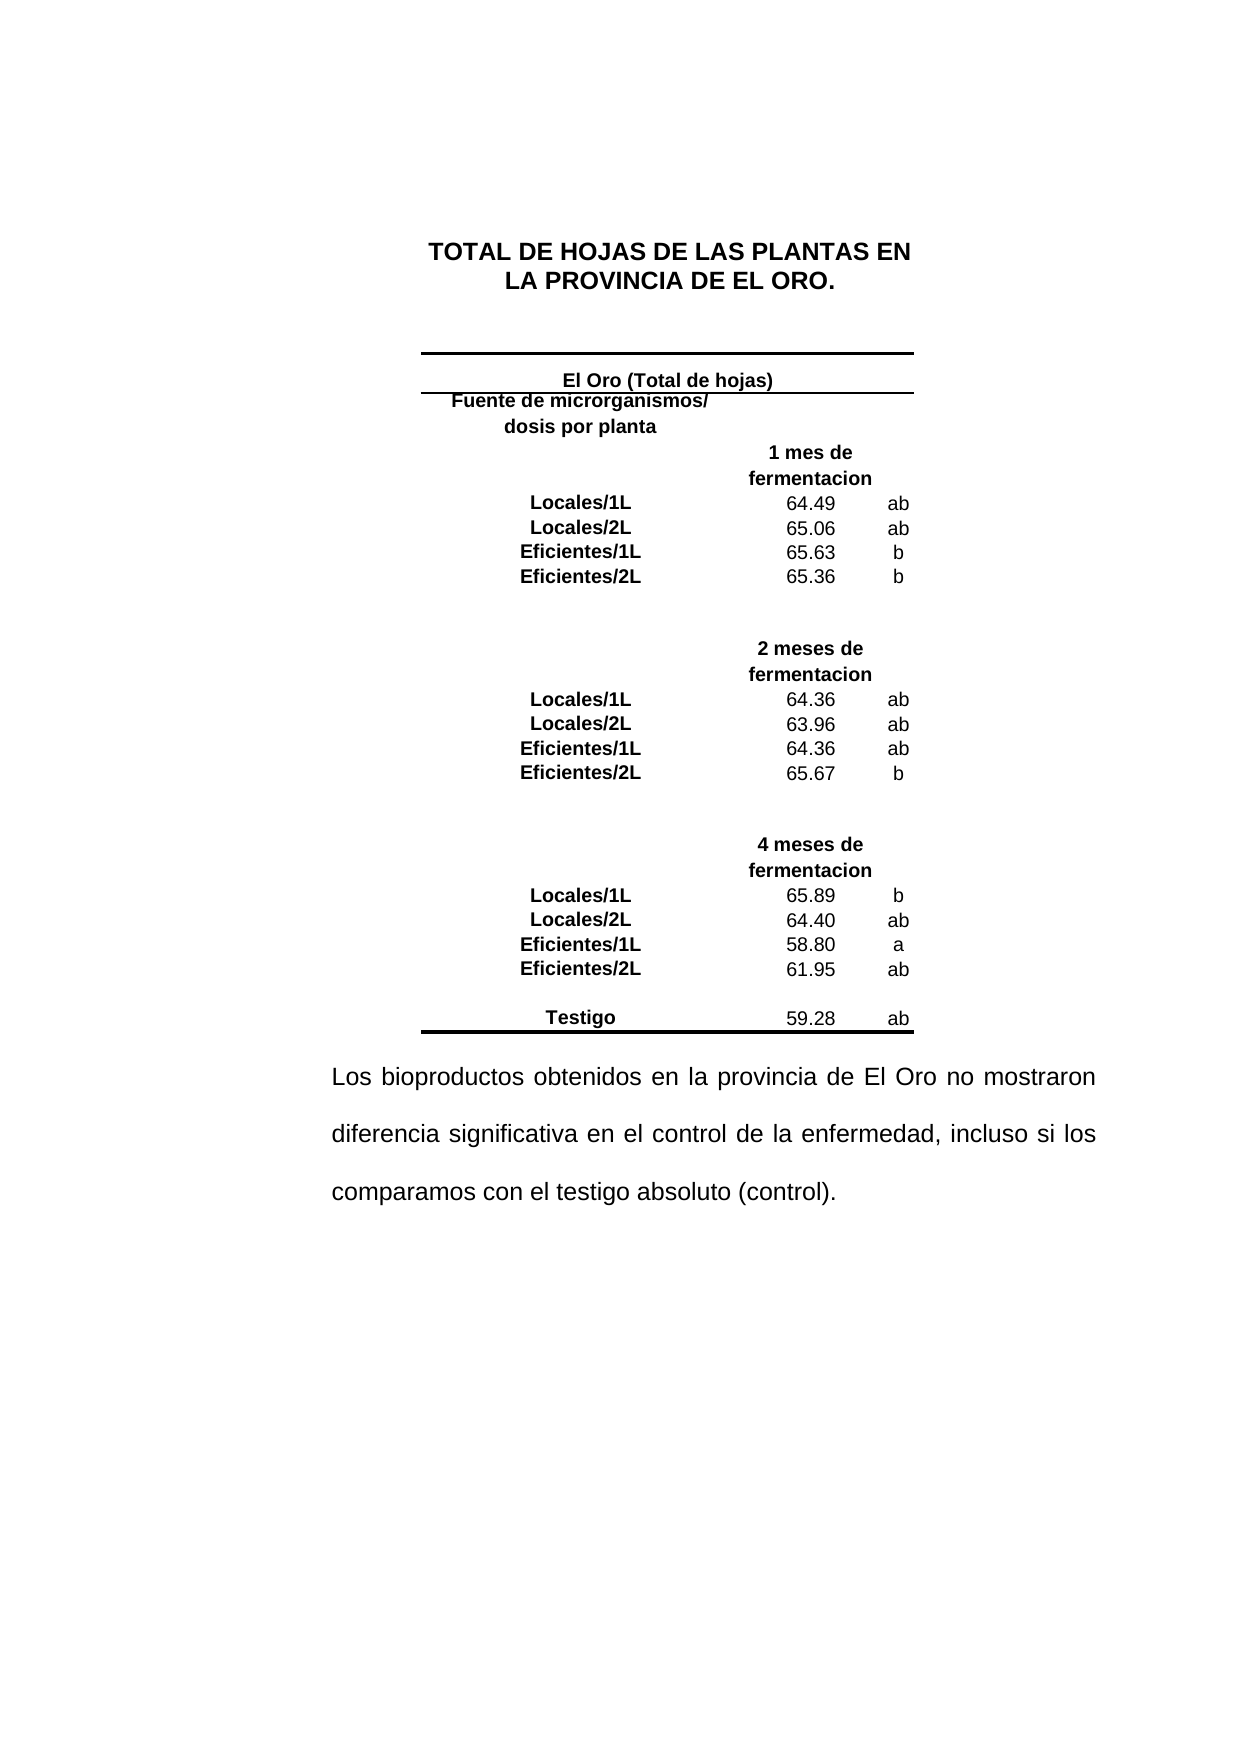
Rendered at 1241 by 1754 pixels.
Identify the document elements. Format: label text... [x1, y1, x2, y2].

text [424, 237, 915, 294]
text Los bioproductos obtenidos en la provincia de El Oro no mostraron diferencia significativa en el control de la enfermedad, incluso si los comparamos con el testigo absoluto (control). [331, 1062, 1098, 1206]
